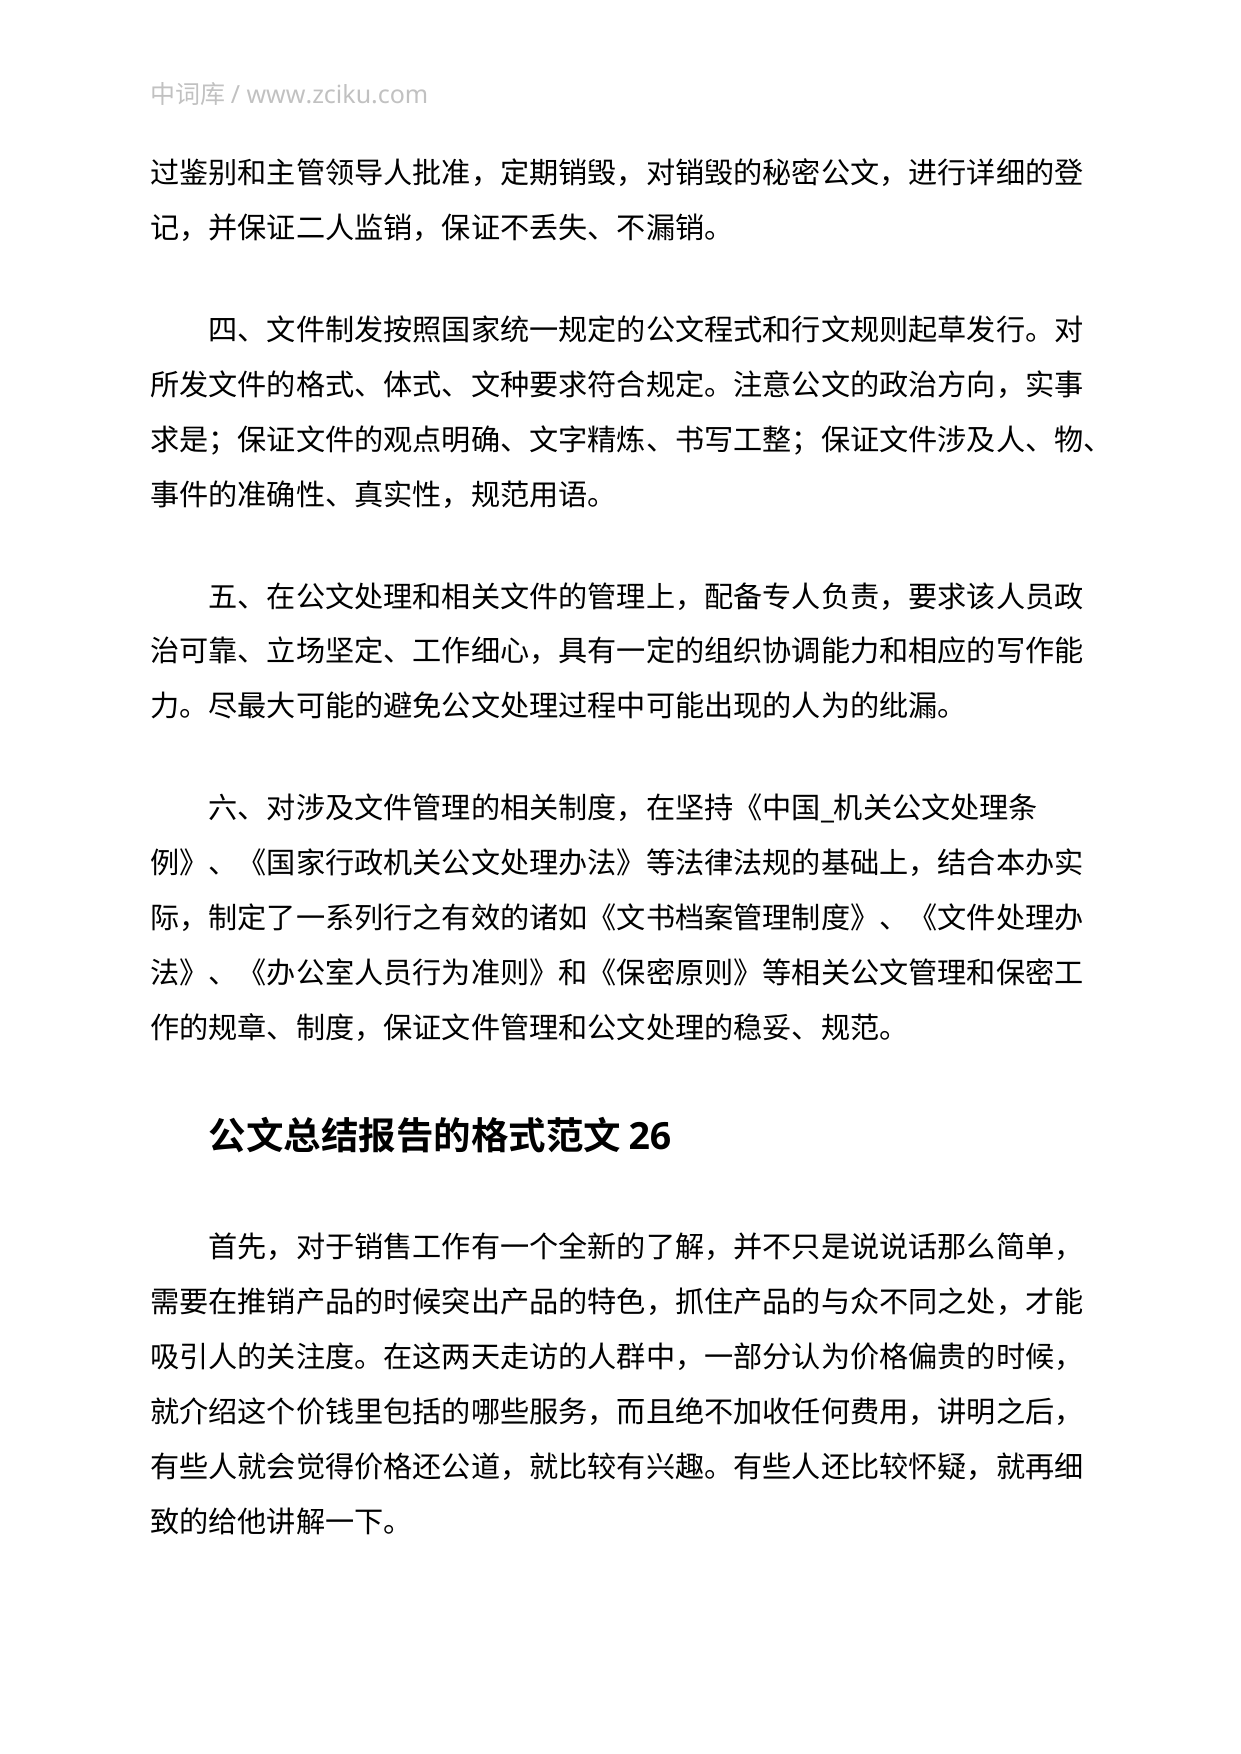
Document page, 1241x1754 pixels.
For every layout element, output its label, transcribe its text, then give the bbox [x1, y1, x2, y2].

text 五、在公文处理和相关文件的管理上，配备专人负责，要求该人员政治可靠、立场坚定、工作细心，具有一定的组织协调能力和相应的写作能力。尽最大可能的避免公文处理过程中可能出现的人为的纰漏。 [150, 573, 1090, 725]
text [150, 150, 1090, 247]
text 六、对涉及文件管理的相关制度，在坚持《中国_机关公文处理条例》、《国家行政机关公文处理办法》等法律法规的基础上，结合本办实际，制定了一系列行之有效的诸如《文书档案管理制度》、《文件处理办法》、《办公室人员行为准则》和《保密原则》等相关公文管理和保密工作的规章、制度，保证文件管理和公文处理的稳妥、规范。 [150, 785, 1090, 1047]
text 公文总结报告的格式范文26 [150, 1106, 1090, 1161]
text 四、文件制发按照国家统一规定的公文程式和行文规则起草发行。对所发文件的格式、体式、文种要求符合规定。注意公文的政治方向，实事求是；保证文件的观点明确、文字精炼、书写工整；保证文件涉及人、物、事件的准确性、真实性，规范用语。 [150, 307, 1090, 514]
text 首先，对于销售工作有一个全新的了解，并不只是说说话那么简单，需要在推销产品的时候突出产品的特色，抓住产品的与众不同之处，才能吸引人的关注度。在这两天走访的人群中，一部分认为价格偏贵的时候，就介绍这个价钱里包括的哪些服务，而且绝不加收任何费用，讲明之后，有些人就会觉得价格还公道，就比较有兴趣。有些人还比较怀疑，就再细致的给他讲解一下。 [150, 1224, 1090, 1541]
